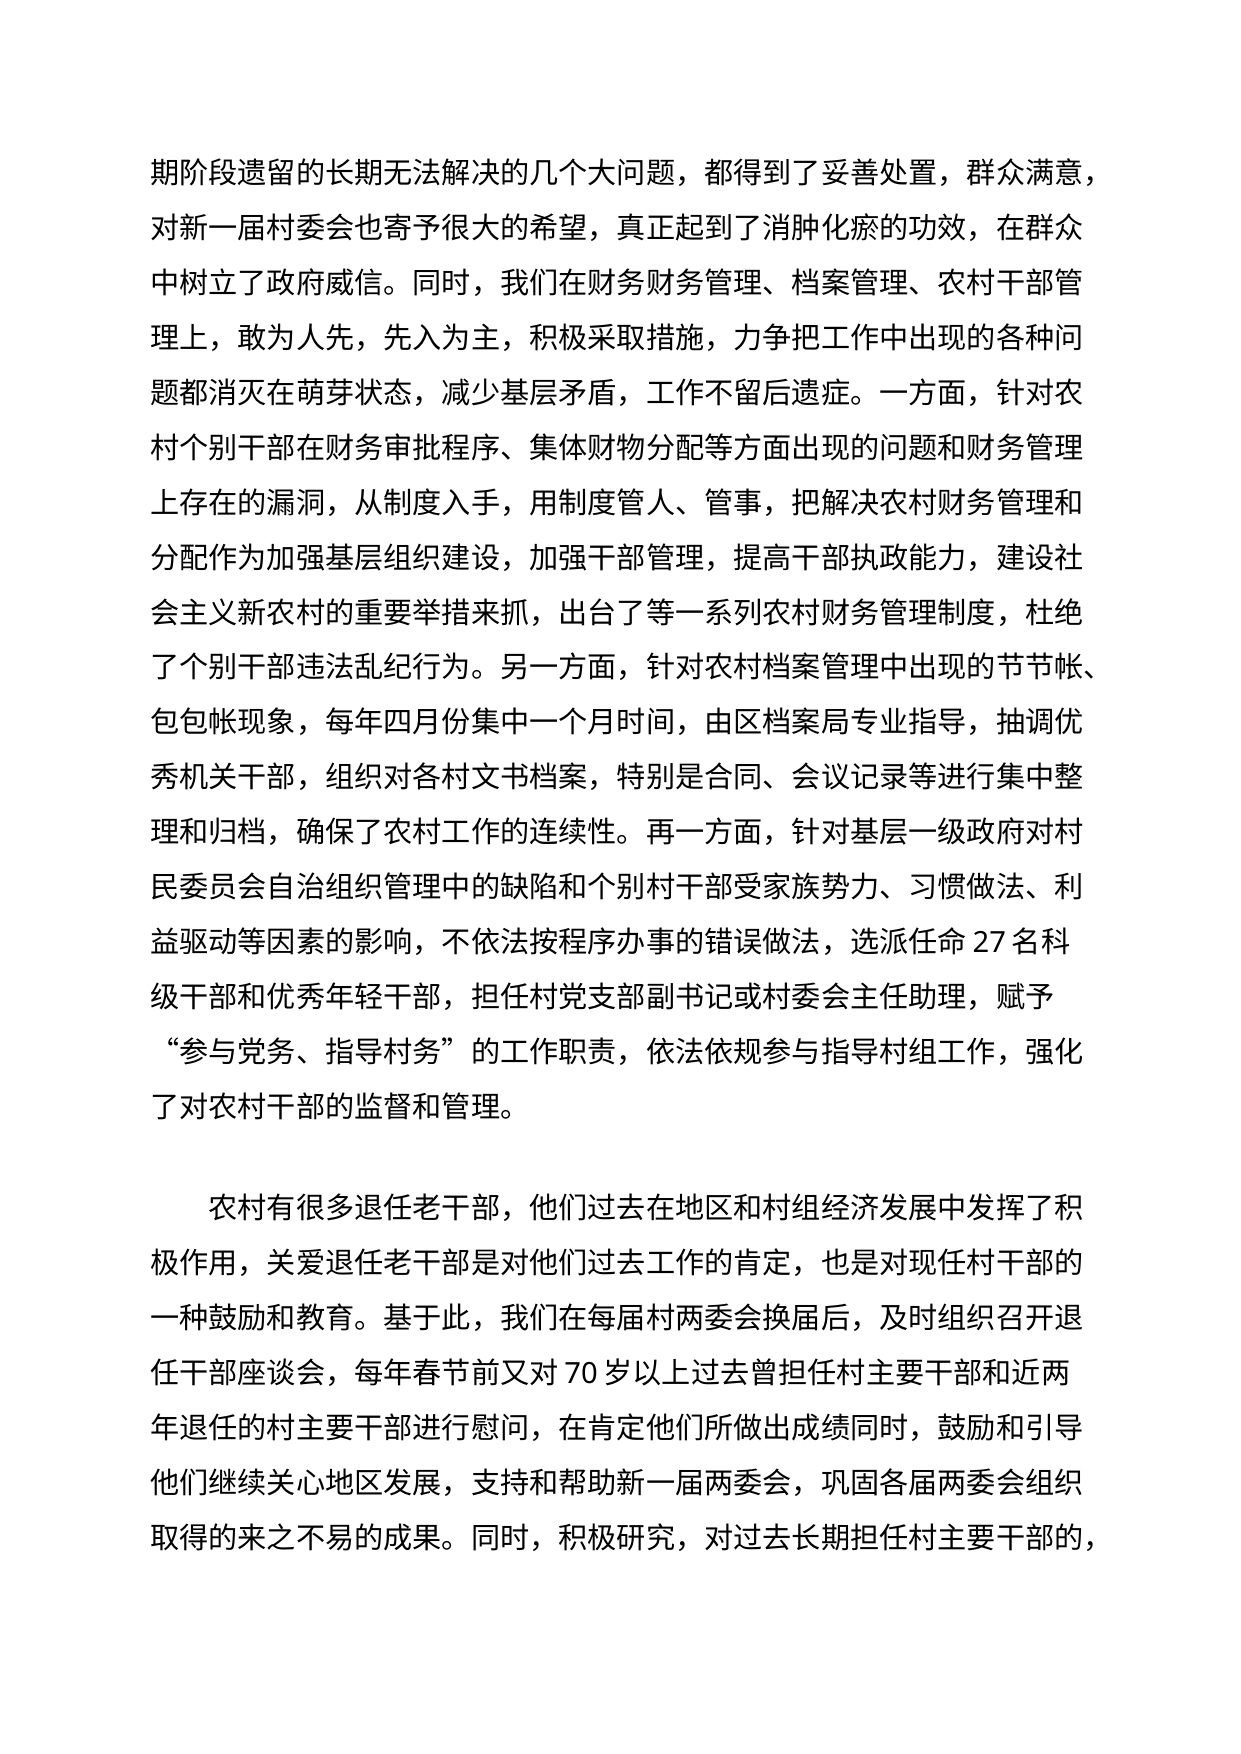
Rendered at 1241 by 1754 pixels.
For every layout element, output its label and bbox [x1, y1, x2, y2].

text [150, 150, 1090, 1126]
text [150, 1185, 1090, 1557]
